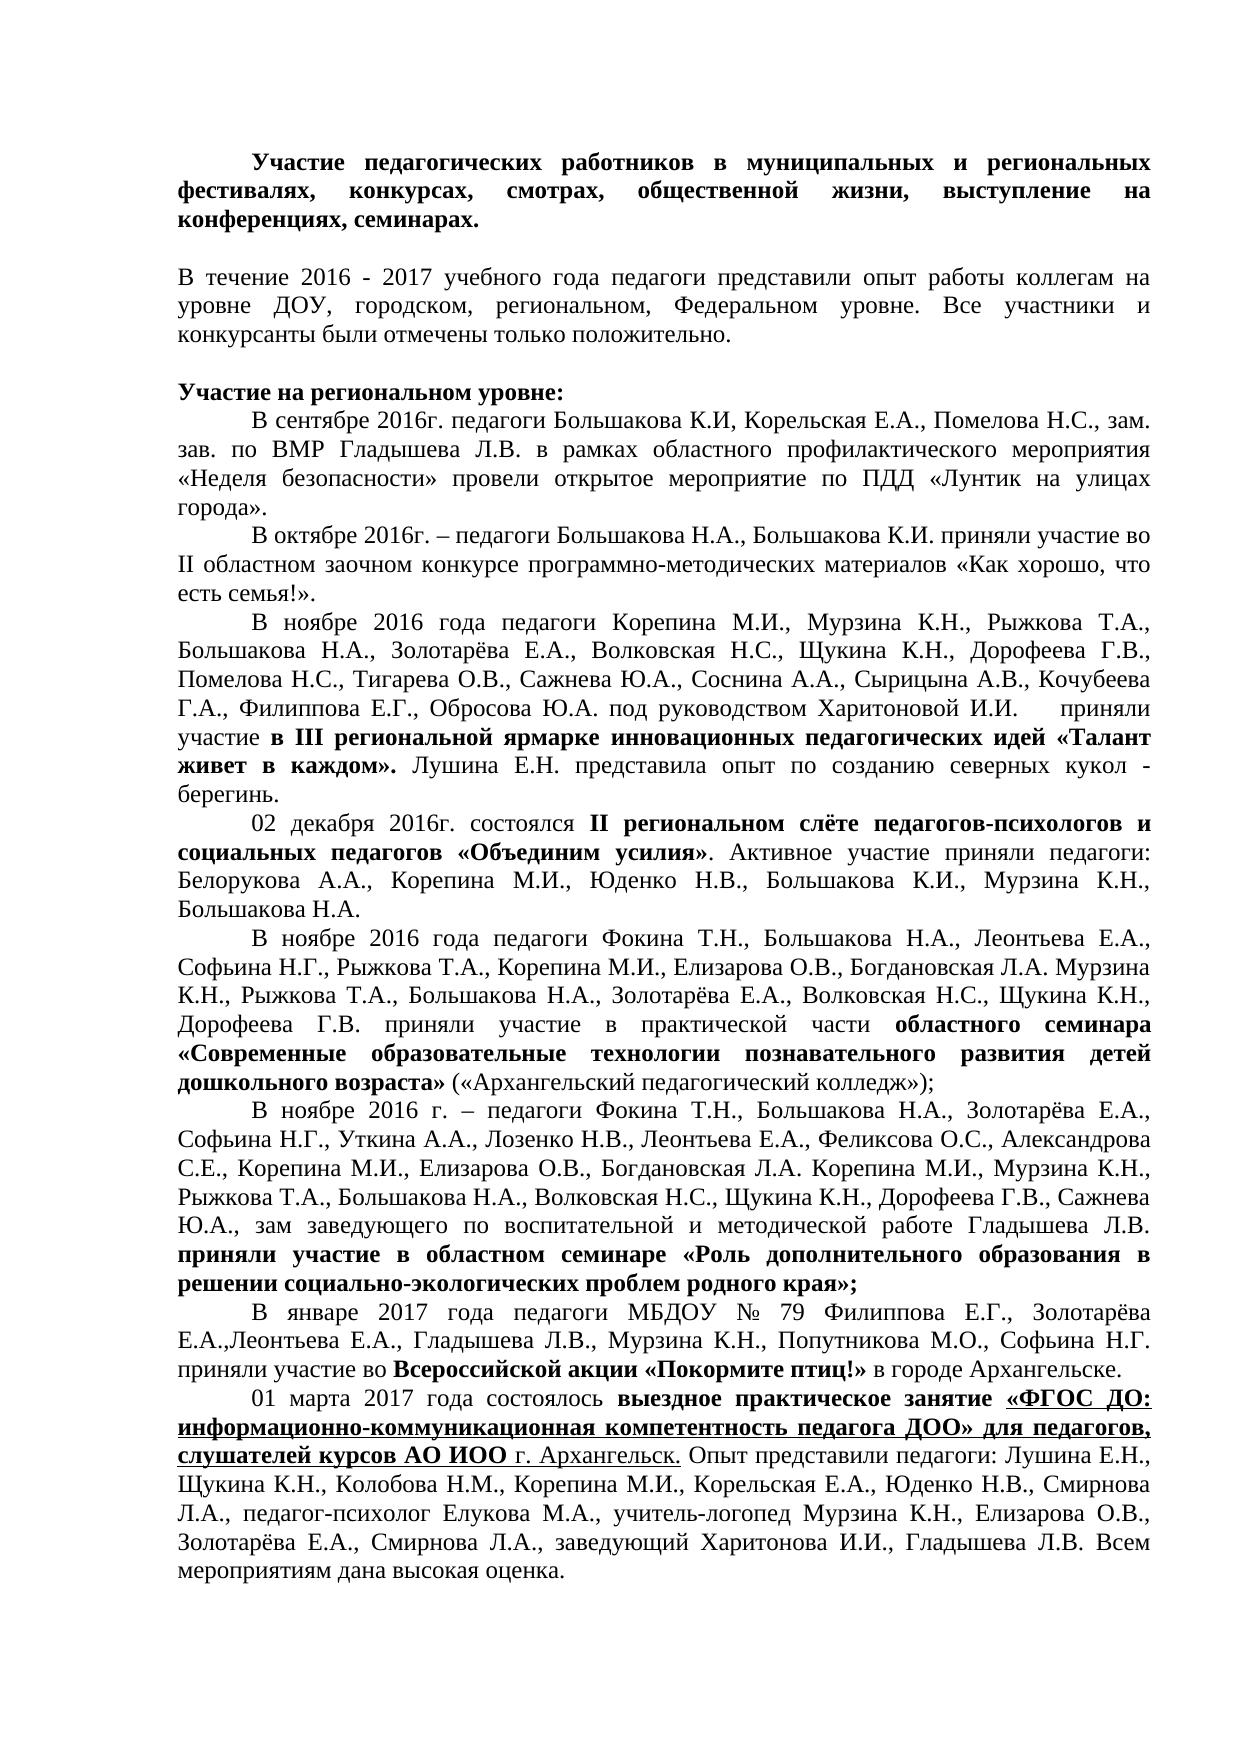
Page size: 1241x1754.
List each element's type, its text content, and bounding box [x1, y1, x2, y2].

text В ноябре 2016 года педагоги Корепина М.И., Мурзина К.Н., Рыжкова Т.А., Большакова Н.А., Золотарёва Е.А., Волковская Н.С., Щукина К.Н., Дорофеева Г.В., Помелова Н.С., Тигарева О.В., Сажнева Ю.А., Соснина А.А., Сырицына А.В., Кочубеева Г.А., Филиппова Е.Г., Обросова Ю.А. под руководством Харитоновой И.И. приняли участие в III региональной ярмарке инновационных педагогических идей «Талант живет в каждом». Лушина Е.Н. представила опыт по созданию северных кукол - берегинь. [177, 607, 1152, 808]
text В январе 2017 года педагоги МБДОУ № 79 Филиппова Е.Г., Золотарёва Е.А.,Леонтьева Е.А., Гладышева Л.В., Мурзина К.Н., Попутникова М.О., Софьина Н.Г. приняли участие во Всероссийской акции «Покормите птиц!» в городе Архангельске. [177, 1297, 1152, 1383]
text В ноябре 2016 г. – педагоги Фокина Т.Н., Большакова Н.А., Золотарёва Е.А., Софьина Н.Г., Уткина А.А., Лозенко Н.В., Леонтьева Е.А., Феликсова О.С., Александрова С.Е., Корепина М.И., Елизарова О.В., Богдановская Л.А. Корепина М.И., Мурзина К.Н., Рыжкова Т.А., Большакова Н.А., Волковская Н.С., Щукина К.Н., Дорофеева Г.В., Сажнева Ю.А., зам заведующего по воспитательной и методической работе Гладышева Л.В. приняли участие в областном семинаре «Роль дополнительного образования в решении социально-экологических проблем родного края»; [177, 1096, 1152, 1297]
text В ноябре 2016 года педагоги Фокина Т.Н., Большакова Н.А., Леонтьева Е.А., Софьина Н.Г., Рыжкова Т.А., Корепина М.И., Елизарова О.В., Богдановская Л.А. Мурзина К.Н., Рыжкова Т.А., Большакова Н.А., Золотарёва Е.А., Волковская Н.С., Щукина К.Н., Дорофеева Г.В. приняли участие в практической части областного семинара «Современные образовательные технологии познавательного развития детей дошкольного возраста» («Архангельский педагогический колледж»); [177, 923, 1152, 1096]
text 02 декабря 2016г. состоялся II региональном слёте педагогов-психологов и социальных педагогов «Объединим усилия». Активное участие приняли педагоги: Белорукова А.А., Корепина М.И., Юденко Н.В., Большакова К.И., Мурзина К.Н., Большакова Н.А. [177, 808, 1152, 923]
text Участие педагогических работников в муниципальных и региональных фестивалях, конкурсах, смотрах, общественной жизни, выступление на конференциях, семинарах. [177, 147, 1152, 233]
text Участие на региональном уровне: [177, 377, 1152, 406]
text В сентябре 2016г. педагоги Большакова К.И, Корельская Е.А., Помелова Н.С., зам. зав. по ВМР Гладышева Л.В. в рамках областного профилактического мероприятия «Неделя безопасности» провели открытое мероприятие по ПДД «Лунтик на улицах города». [177, 406, 1152, 521]
text В течение 2016 - 2017 учебного года педагоги представили опыт работы коллегам на уровне ДОУ, городском, региональном, Федеральном уровне. Все участники и конкурсанты были отмечены только положительно. [177, 262, 1152, 348]
text 01 марта 2017 года состоялось выездное практическое занятие «ФГОС ДО: информационно-коммуникационная компетентность педагога ДОО» для педагогов, слушателей курсов АО ИОО г. Архангельск. Опыт представили педагоги: Лушина Е.Н., Щукина К.Н., Колобова Н.М., Корепина М.И., Корельская Е.А., Юденко Н.В., Смирнова Л.А., педагог-психолог Елукова М.А., учитель-логопед Мурзина К.Н., Елизарова О.В., Золотарёва Е.А., Смирнова Л.А., заведующий Харитонова И.И., Гладышева Л.В. Всем мероприятиям дана высокая оценка. [177, 1383, 1152, 1584]
text В октябре 2016г. – педагоги Большакова Н.А., Большакова К.И. приняли участие во II областном заочном конкурсе программно-методических материалов «Как хорошо, что есть семья!». [177, 521, 1152, 607]
